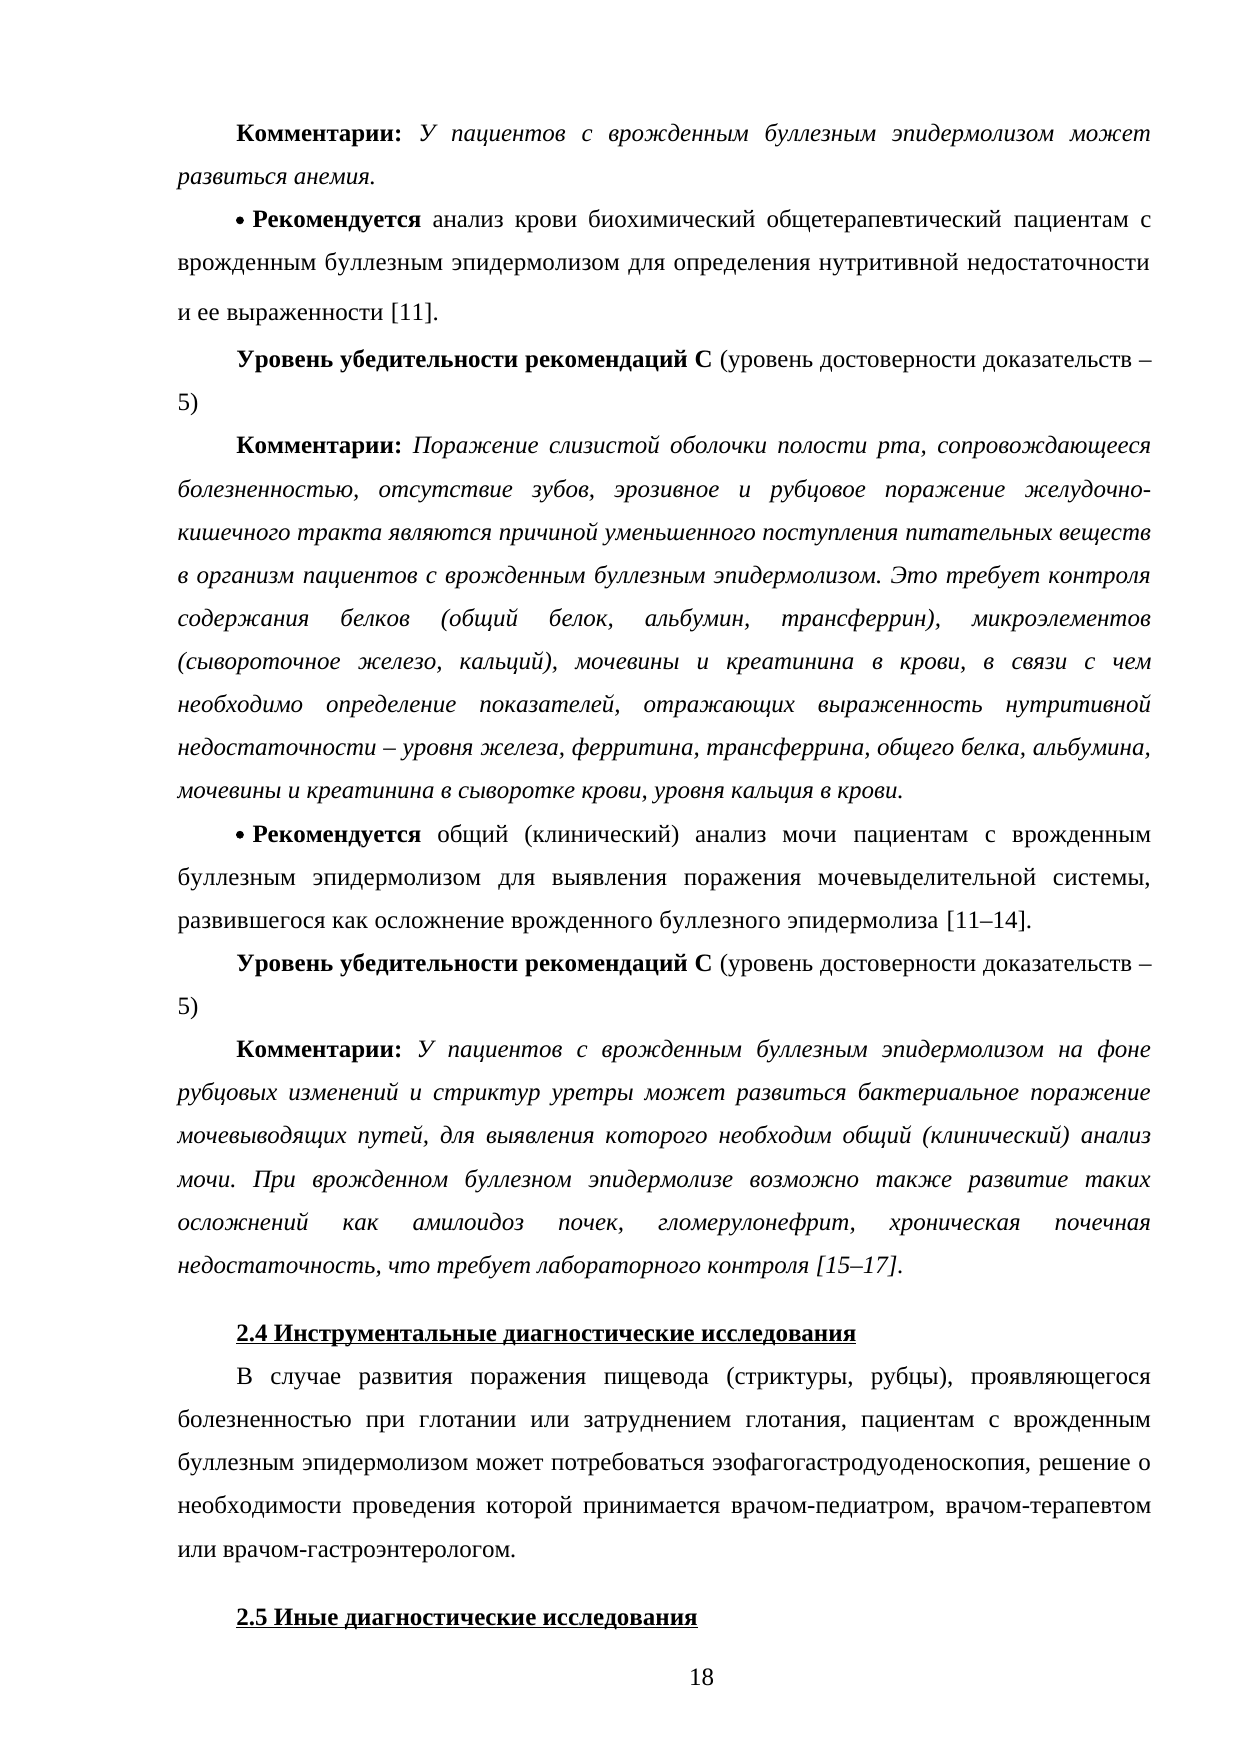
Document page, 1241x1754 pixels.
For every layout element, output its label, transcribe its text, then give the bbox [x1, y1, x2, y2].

text Уровень убедительности рекомендаций С (уровень достоверности доказательств – 5) [177, 948, 1152, 1020]
text Комментарии: У пациентов с врожденным буллезным эпидермолизом на фоне рубцовых изменений и стриктур уретры может развиться бактериальное поражение мочевыводящих путей, для выявления которого необходим общий (клинический) анализ мочи. При врожденном буллезном эпидермолизе возможно также развитие таких осложнений как амилоидоз почек, гломерулонефрит, хроническая почечная недостаточность, что требует лабораторного контроля [15–17]. [177, 1034, 1152, 1279]
text Уровень убедительности рекомендаций С (уровень достоверности доказательств – 5) [177, 344, 1152, 416]
text Рекомендуется общий (клинический) анализ мочи пациентам с врожденным буллезным эпидермолизом для выявления поражения мочевыделительной системы, развившегося как осложнение врожденного буллезного эпидермолиза [11–14]. [177, 819, 1152, 934]
text В случае развития поражения пищевода (стриктуры, рубцы), проявляющегося болезненностью при глотании или затруднением глотания, пациентам с врожденным буллезным эпидермолизом может потребоваться эзофагогастродуоденоскопия, решение о необходимости проведения которой принимается врачом-педиатром, врачом-терапевтом или врачом-гастроэнтерологом. [177, 1361, 1152, 1562]
text Рекомендуется анализ крови биохимический общетерапевтический пациентам с врожденным буллезным эпидермолизом для определения нутритивной недостаточности и ее выраженности [11]. [177, 204, 1152, 327]
subtitle 2.4 Инструментальные диагностические исследования [177, 1318, 1152, 1347]
text Комментарии: У пациентов с врожденным буллезным эпидермолизом может развиться анемия. [177, 118, 1152, 190]
text Комментарии: Поражение слизистой оболочки полости рта, сопровождающееся болезненностью, отсутствие зубов, эрозивное и рубцовое поражение желудочно-кишечного тракта являются причиной уменьшенного поступления питательных веществ в организм пациентов с врожденным буллезным эпидермолизом. Это требует контроля содержания белков (общий белок, альбумин, трансферрин), микроэлементов (сывороточное железо, кальций), мочевины и креатинина в крови, в связи с чем необходимо определение показателей, отражающих выраженность нутритивной недостаточности – уровня железа, ферритина, трансферрина, общего белка, альбумина, мочевины и креатинина в сыворотке крови, уровня кальция в крови. [177, 431, 1152, 804]
subtitle 2.5 Иные диагностические исследования [177, 1602, 1152, 1631]
